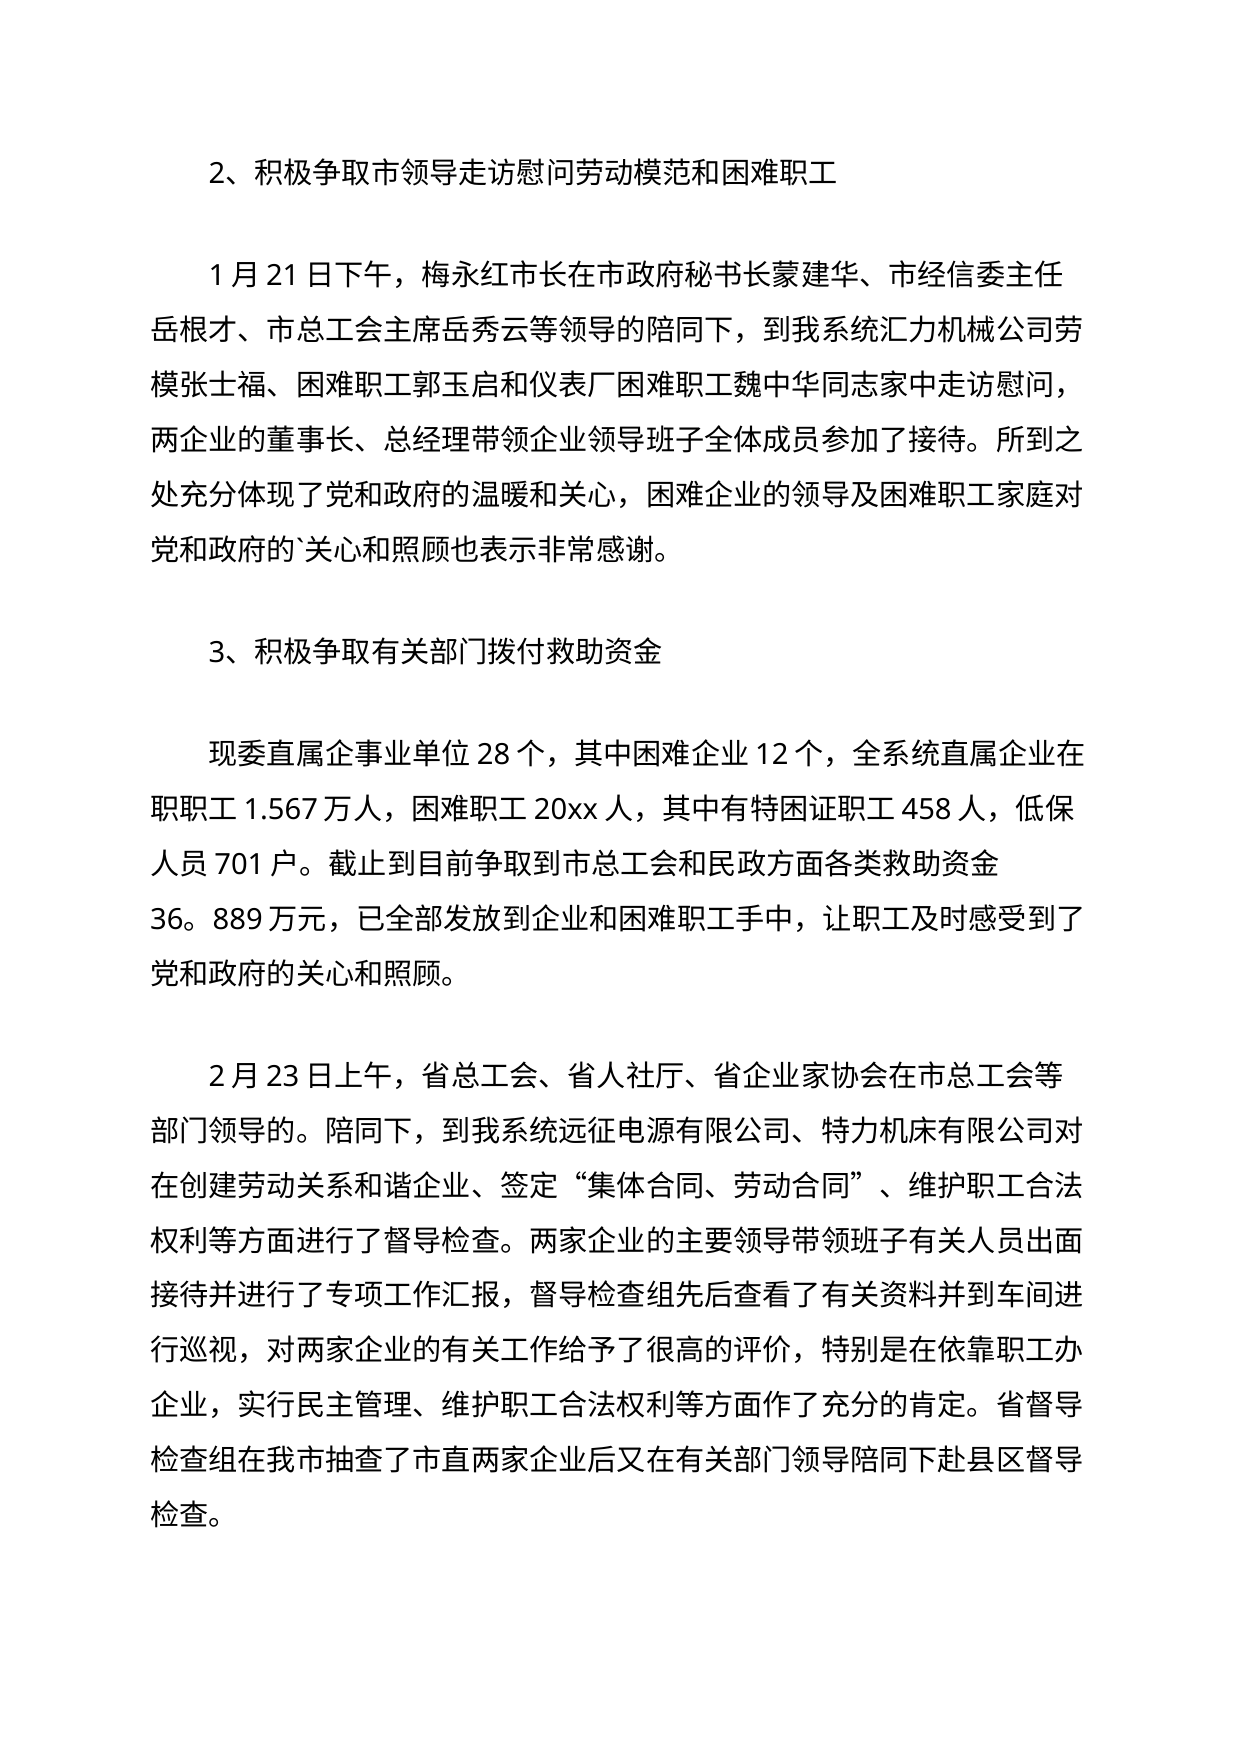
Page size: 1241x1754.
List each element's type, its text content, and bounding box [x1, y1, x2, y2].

text 1月21日下午，梅永红市长在市政府秘书长蒙建华、市经信委主任岳根才、市总工会主席岳秀云等领导的陪同下，到我系统汇力机械公司劳模张士福、困难职工郭玉启和仪表厂困难职工魏中华同志家中走访慰问，两企业的董事长、总经理带领企业领导班子全体成员参加了接待。所到之处充分体现了党和政府的温暖和关心，困难企业的领导及困难职工家庭对党和政府的`关心和照顾也表示非常感谢。 [150, 252, 1090, 569]
text 3、积极争取有关部门拨付救助资金 [150, 628, 1090, 671]
text 现委直属企事业单位28个，其中困难企业12个，全系统直属企业在职职工1.567万人，困难职工20xx人，其中有特困证职工458人，低保人员701户。截止到目前争取到市总工会和民政方面各类救助资金36。889万元，已全部发放到企业和困难职工手中，让职工及时感受到了党和政府的关心和照顾。 [150, 731, 1090, 993]
text 2、积极争取市领导走访慰问劳动模范和困难职工 [150, 150, 1090, 192]
text 2月23日上午，省总工会、省人社厅、省企业家协会在市总工会等部门领导的。陪同下，到我系统远征电源有限公司、特力机床有限公司对在创建劳动关系和谐企业、签定“集体合同、劳动合同”、维护职工合法权利等方面进行了督导检查。两家企业的主要领导带领班子有关人员出面接待并进行了专项工作汇报，督导检查组先后查看了有关资料并到车间进行巡视，对两家企业的有关工作给予了很高的评价，特别是在依靠职工办企业，实行民主管理、维护职工合法权利等方面作了充分的肯定。省督导检查组在我市抽查了市直两家企业后又在有关部门领导陪同下赴县区督导检查。 [150, 1052, 1090, 1534]
